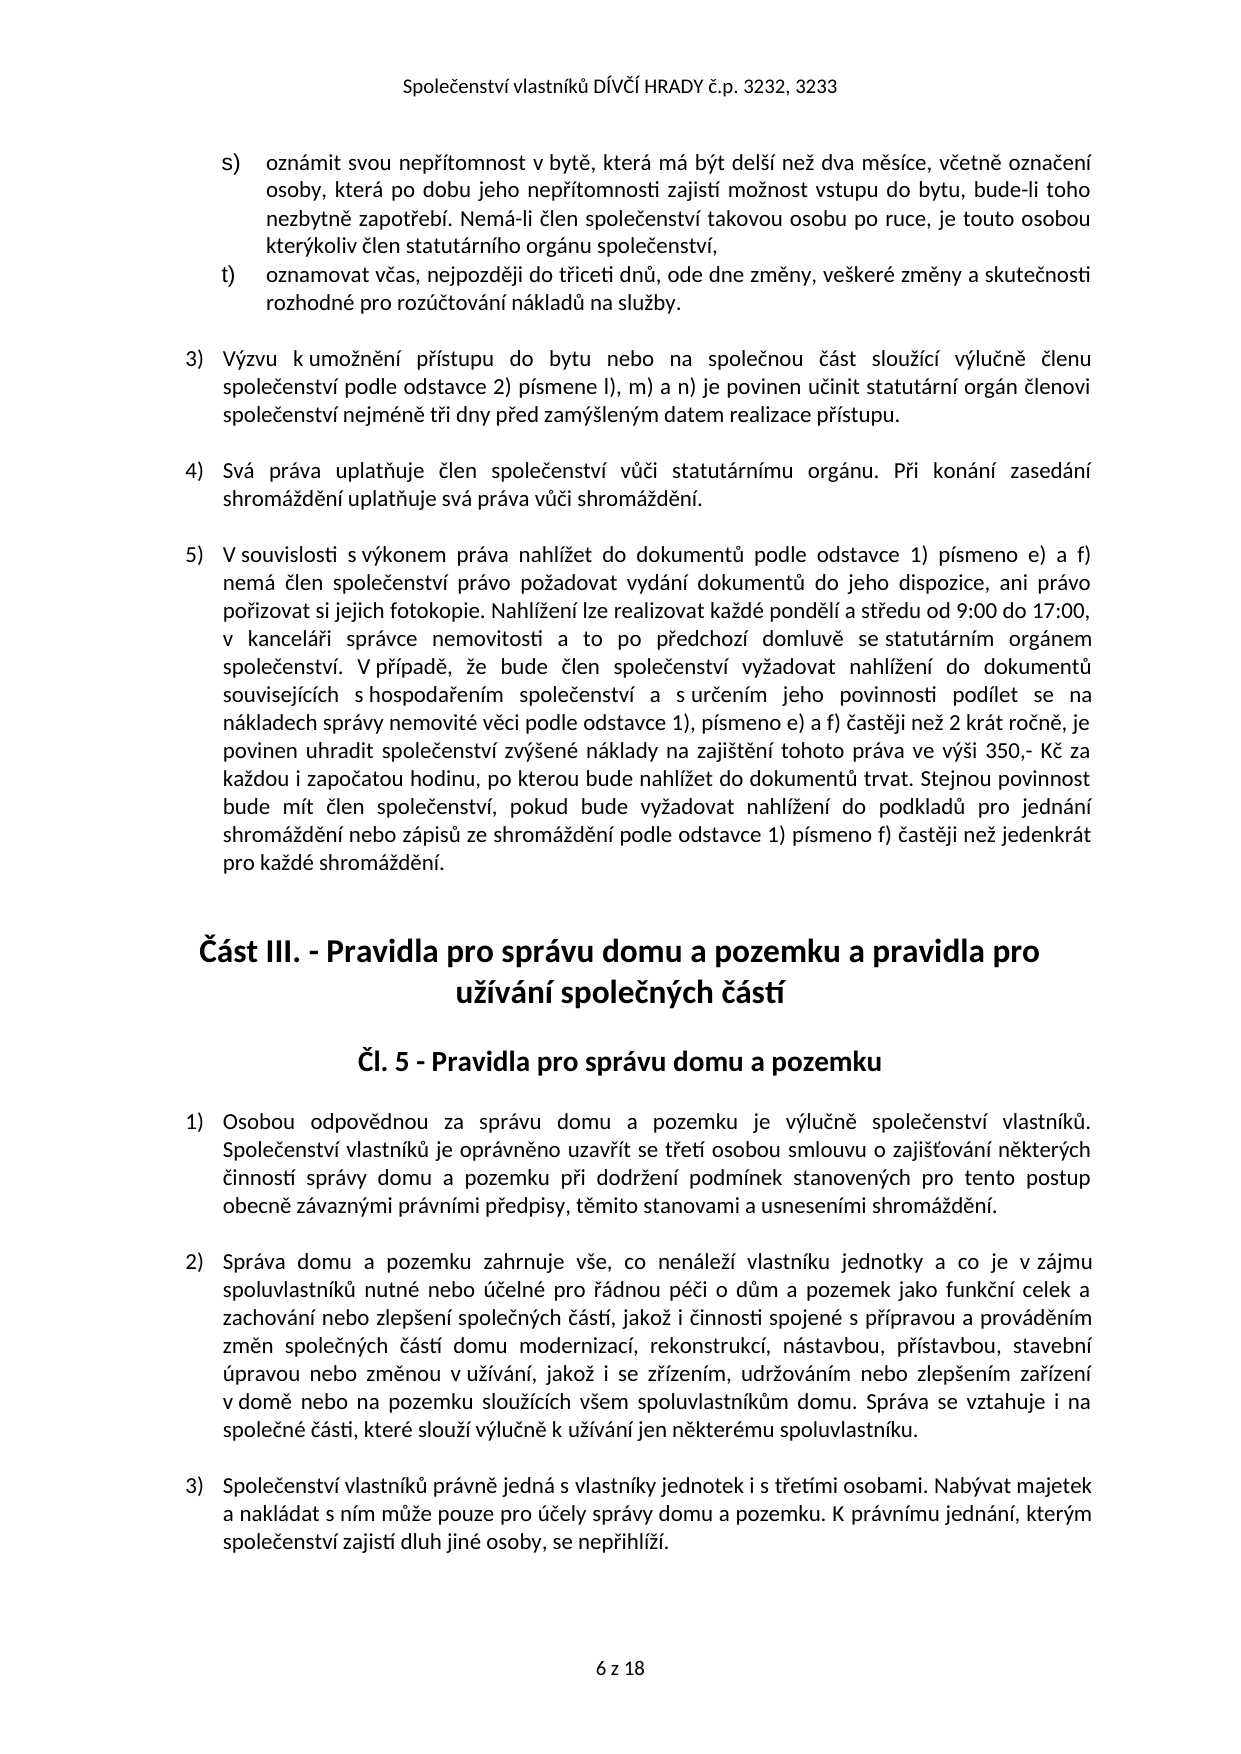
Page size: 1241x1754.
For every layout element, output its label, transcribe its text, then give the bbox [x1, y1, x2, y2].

subtitle Část III. - Pravidla pro správu domu a pozemku a pravidla pro užívání společných částí [148, 930, 1093, 1011]
list Společenství vlastníků právně jedná s vlastníky jednotek i s třetími osobami. Nabývat majetek a nakládat s ním může pouze pro účely správy domu a pozemku. K právnímu jednání, kterým společenství zajistí dluh jiné osoby, se nepřihlíží. [185, 1471, 1093, 1556]
list Výzvu k umožnění přístupu do bytu nebo na společnou část sloužící výlučně členu společenství podle odstavce 2) písmene l), m) a n) je povinen učinit statutární orgán členovi společenství nejméně tři dny před zamýšleným datem realizace přístupu. [185, 344, 1093, 428]
list Správa domu a pozemku zahrnuje vše, co nenáleží vlastníku jednotky a co je v zájmu spoluvlastníků nutné nebo účelné pro řádnou péči o dům a pozemek jako funkční celek a zachování nebo zlepšení společných částí, jakož i činnosti spojené s přípravou a prováděním změn společných částí domu modernizací, rekonstrukcí, nástavbou, přístavbou, stavební úpravou nebo změnou v užívání, jakož i se zřízením, udržováním nebo zlepšením zařízení v domě nebo na pozemku sloužících všem spoluvlastníkům domu. Správa se vztahuje i na společné části, které slouží výlučně k užívání jen některému spoluvlastníku. [185, 1247, 1093, 1443]
list Svá práva uplatňuje člen společenství vůči statutárnímu orgánu. Při konání zasedání shromáždění uplatňuje svá práva vůči shromáždění. [185, 456, 1093, 512]
list oznamovat včas, nejpozději do třiceti dnů, ode dne změny, veškeré změny a skutečnosti rozhodné pro rozúčtování nákladů na služby. [221, 260, 1093, 316]
subtitle Čl. 5 - Pravidla pro správu domu a pozemku [148, 1043, 1093, 1079]
list Osobou odpovědnou za správu domu a pozemku je výlučně společenství vlastníků. Společenství vlastníků je oprávněno uzavřít se třetí osobou smlouvu o zajišťování některých činností správy domu a pozemku při dodržení podmínek stanovených pro tento postup obecně závaznými právními předpisy, těmito stanovami a usneseními shromáždění. [185, 1107, 1093, 1219]
list V souvislosti s výkonem práva nahlížet do dokumentů podle odstavce 1) písmeno e) a f) nemá člen společenství právo požadovat vydání dokumentů do jeho dispozice, ani právo pořizovat si jejich fotokopie. Nahlížení lze realizovat každé pondělí a středu od 9:00 do 17:00, v kanceláři správce nemovitosti a to po předchozí domluvě se statutárním orgánem společenství. V případě, že bude člen společenství vyžadovat nahlížení do dokumentů souvisejících s hospodařením společenství a s určením jeho povinnosti podílet se na nákladech správy nemovité věci podle odstavce 1), písmeno e) a f) častěji než 2 krát ročně, je povinen uhradit společenství zvýšené náklady na zajištění tohoto práva ve výši 350,- Kč za každou i započatou hodinu, po kterou bude nahlížet do dokumentů trvat. Stejnou povinnost bude mít člen společenství, pokud bude vyžadovat nahlížení do podkladů pro jednání shromáždění nebo zápisů ze shromáždění podle odstavce 1) písmeno f) častěji než jedenkrát pro každé shromáždění. [185, 540, 1093, 876]
list oznámit svou nepřítomnost v bytě, která má být delší než dva měsíce, včetně označení osoby, která po dobu jeho nepřítomnosti zajistí možnost vstupu do bytu, bude-li toho nezbytně zapotřebí. Nemá-li člen společenství takovou osobu po ruce, je touto osobou kterýkoliv člen statutárního orgánu společenství, [221, 148, 1093, 260]
